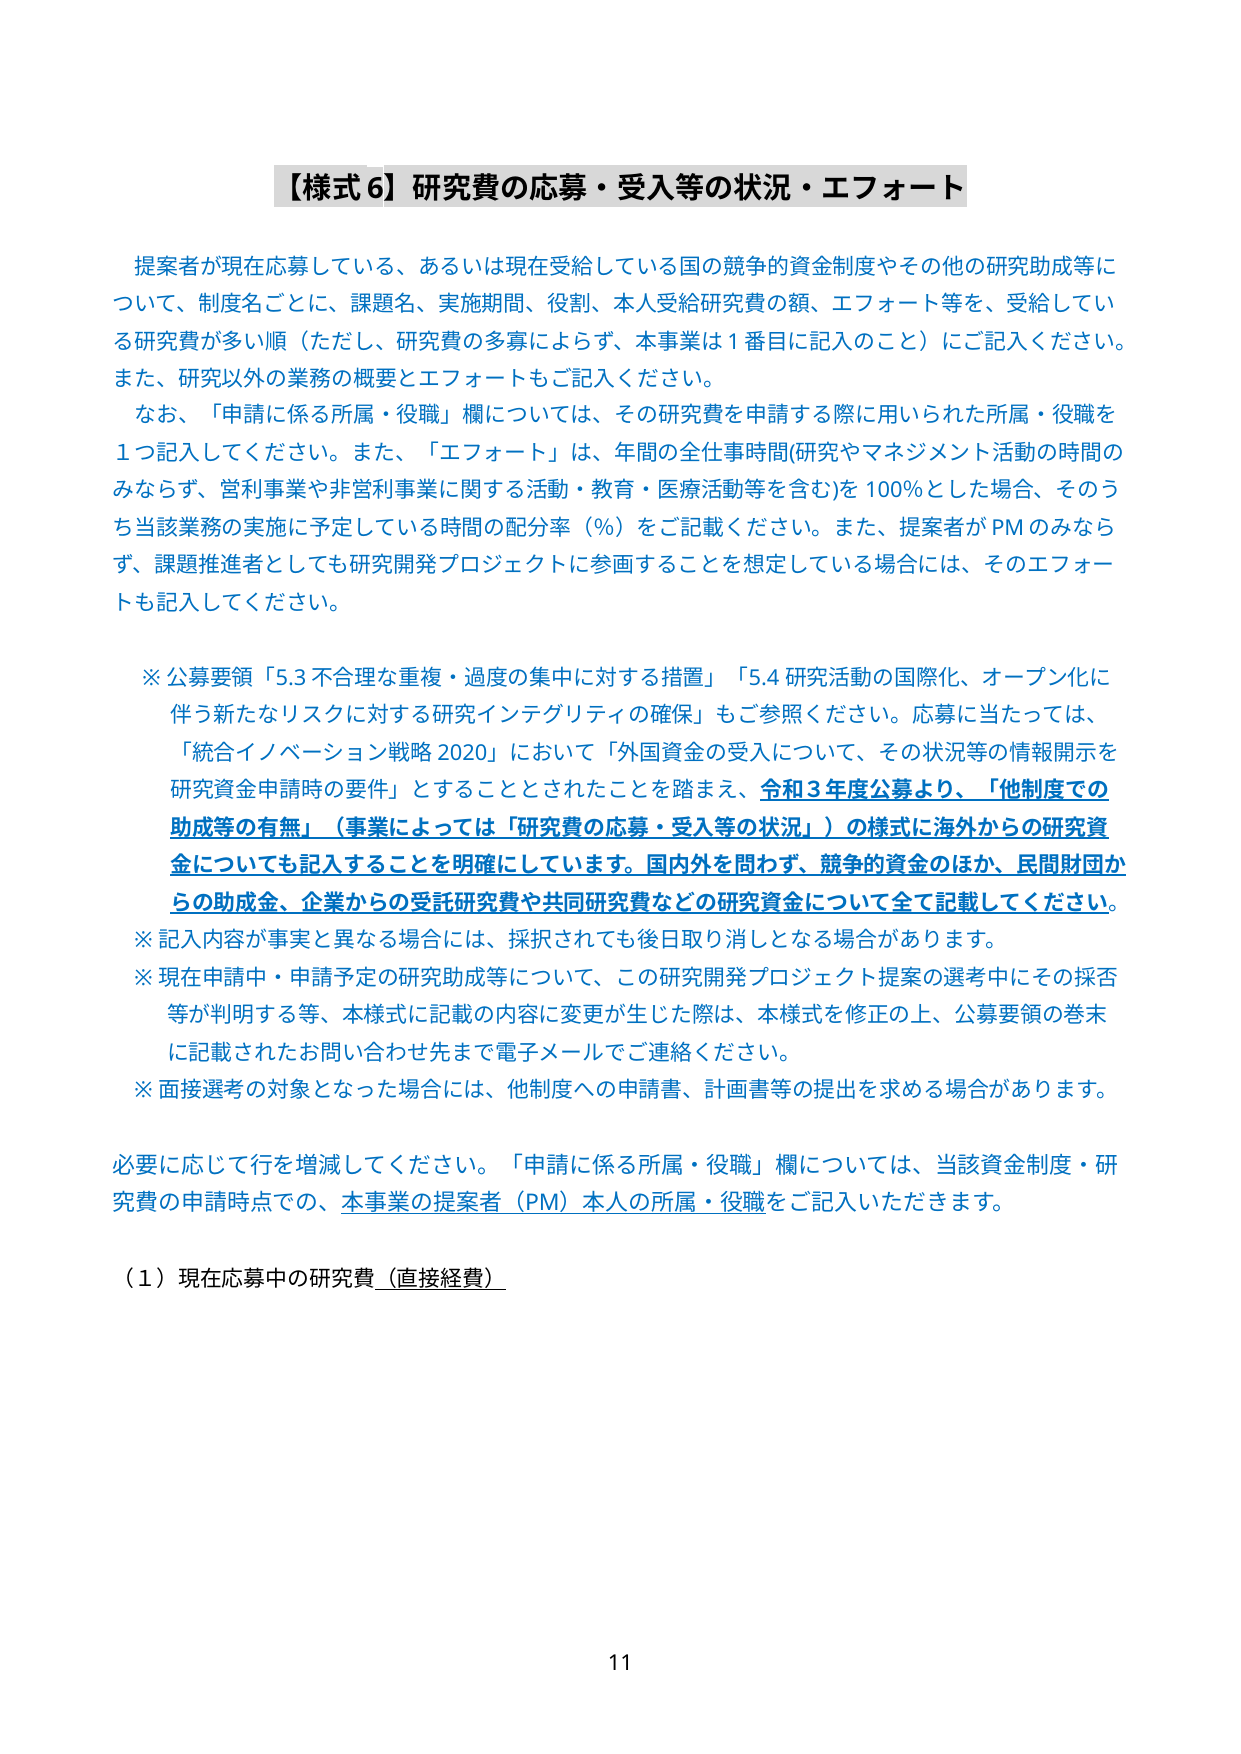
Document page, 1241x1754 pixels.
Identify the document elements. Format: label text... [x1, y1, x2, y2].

text 【様式6】研究費の応募・受入等の状況・エフォート [112, 164, 1128, 207]
text ※ 面接選考の対象となった場合には、他制度への申請書、計画書等の提出を求める場合があります。 [134, 1069, 1128, 1107]
text ※ 記入内容が事実と異なる場合には、採択されても後日取り消しとなる場合があります。 [112, 919, 1128, 957]
text ※ 現在申請中・申請予定の研究助成等について、この研究開発プロジェクト提案の選考中にその採否等が判明する等、本様式に記載の内容に変更が生じた際は、本様式を修正の上、公募要領の巻末に記載されたお問い合わせ先まで電子メールでご連絡ください。 [134, 957, 1128, 1069]
text 提案者が現在応募している、あるいは現在受給している国の競争的資金制度やその他の研究助成等について、制度名ごとに、課題名、実施期間、役割、本人受給研究費の額、エフォート等を、受給している研究費が多い順（ただし、研究費の多寡によらず、本事業は1番目に記入のこと）にご記入ください。また、研究以外の業務の概要とエフォートもご記入ください。 [112, 244, 1128, 394]
text ※ 公募要領「5.3不合理な重複・過度の集中に対する措置」「5.4 研究活動の国際化、オープン化に伴う新たなリスクに対する研究インテグリティの確保」もご参照ください。応募に当たっては、「統合イノベーション戦略 2020」において「外国資金の受入について、その状況等の情報開示を研究資金申請時の要件」とすることとされたことを踏まえ、令和３年度公募より、「他制度での助成等の有無」（事業によっては「研究費の応募・受入等の状況」）の様式に海外からの研究資金についても記入することを明確にしています。国内外を問わず、競争的資金のほか、民間財団からの助成金、企業からの受託研究費や共同研究費などの研究資金について全て記載してください。 [142, 657, 1128, 919]
text 必要に応じて行を増減してください。「申請に係る所属・役職」欄については、当該資金制度・研究費の申請時点での、本事業の提案者（PM）本人の所属・役職をご記入いただきます。 [112, 1144, 1128, 1219]
text （１）現在応募中の研究費（直接経費） [112, 1257, 1128, 1294]
text なお、「申請に係る所属・役職」欄については、その研究費を申請する際に用いられた所属・役職を１つ記入してください。また、「エフォート」は、年間の全仕事時間(研究やマネジメント活動の時間のみならず、営利事業や非営利事業に関する活動・教育・医療活動等を含む)を100％とした場合、そのうち当該業務の実施に予定している時間の配分率（％）をご記載ください。また、提案者がPMのみならず、課題推進者としても研究開発プロジェクトに参画することを想定している場合には、そのエフォートも記入してください。 [112, 394, 1128, 619]
